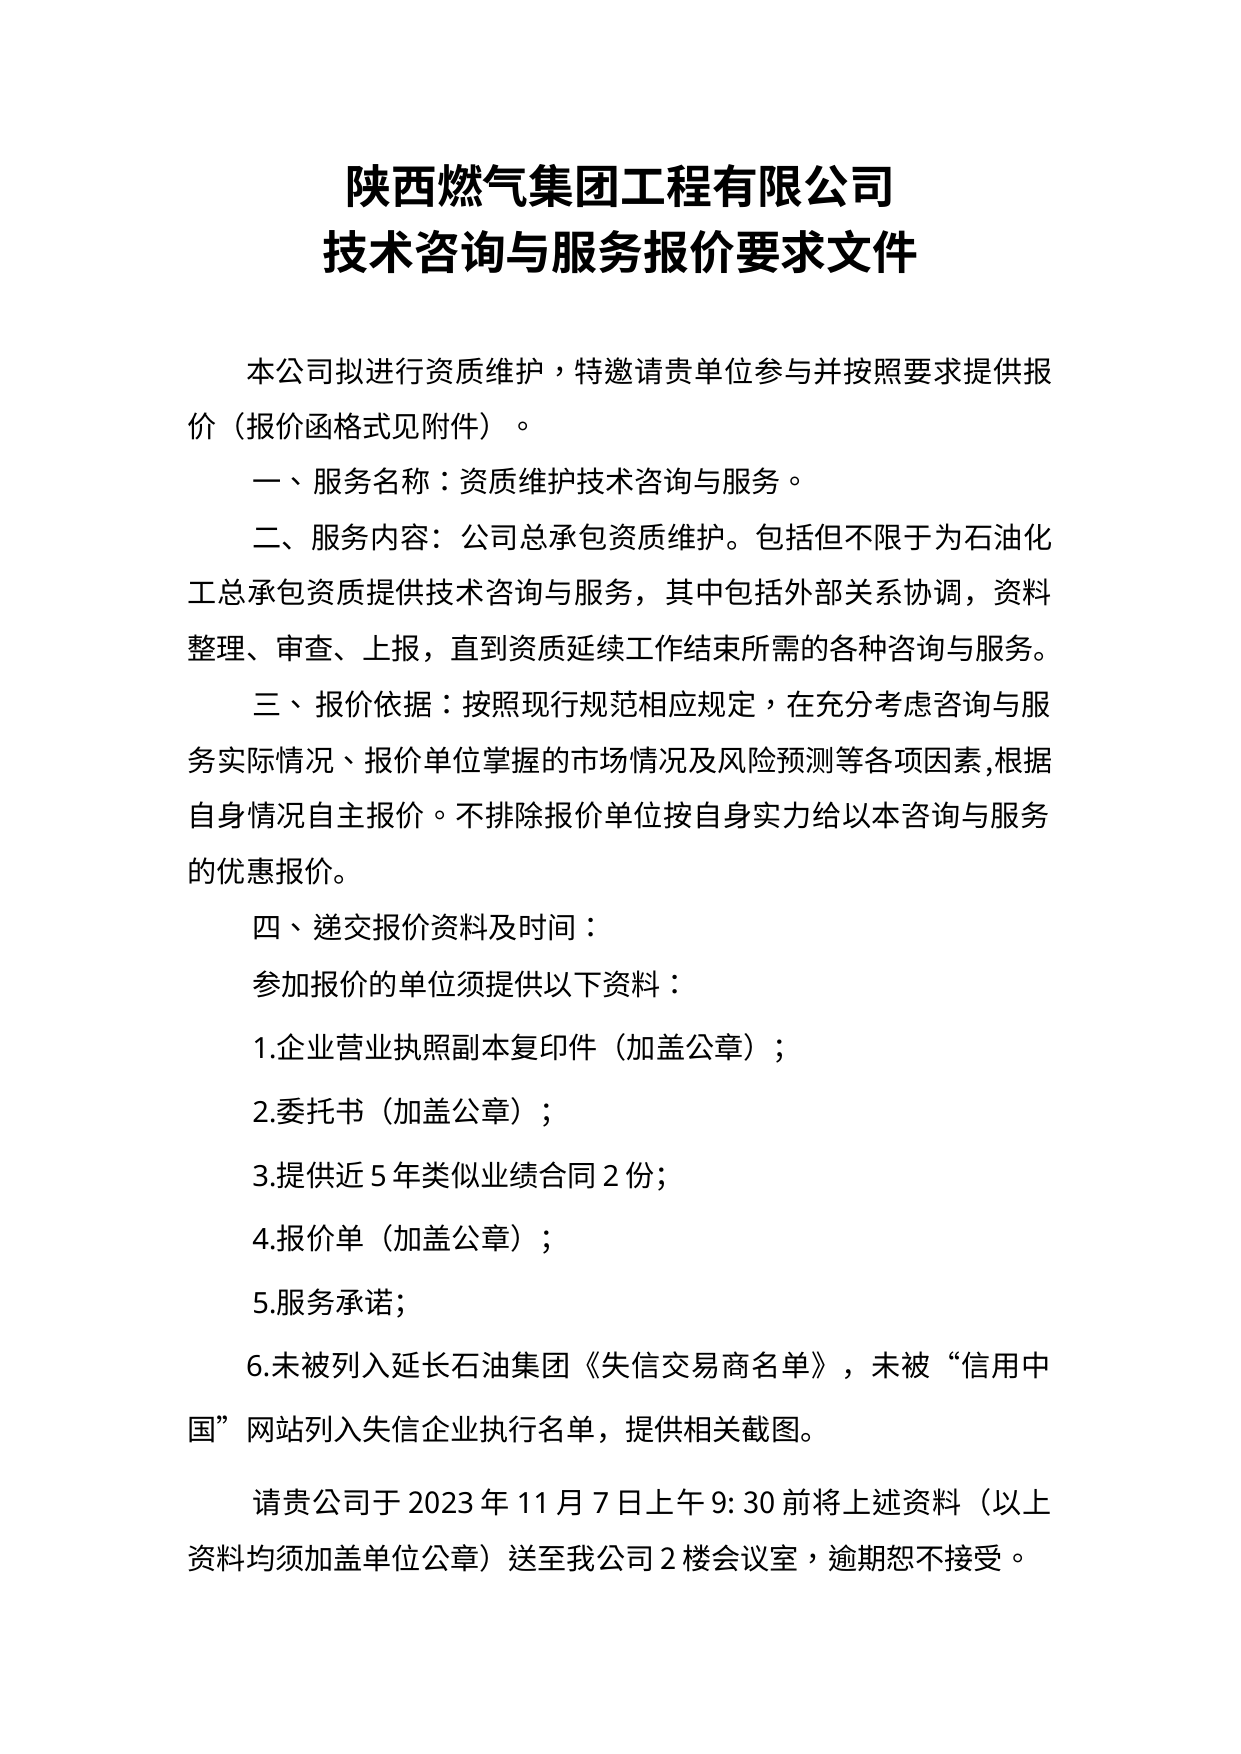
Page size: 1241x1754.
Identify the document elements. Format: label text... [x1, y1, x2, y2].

text 请贵公司于2023年11月7日上午9: 30前将上述资料（以上资料均须加盖单位公章）送至我公司2楼会议室，逾期恕不接受。 [187, 1470, 1053, 1580]
list 服务名称：资质维护技术咨询与服务。 [187, 448, 1053, 503]
text 陕西燃气集团工程有限公司 [187, 150, 1053, 216]
list 4.报价单（加盖公章）； [252, 1216, 1053, 1258]
text 技术咨询与服务报价要求文件 [187, 216, 1053, 283]
list 2.委托书（加盖公章）； [252, 1088, 1053, 1131]
list 6.未被列入延长石油集团《失信交易商名单》，未被“信用中国”网站列入失信企业执行名单，提供相关截图。 [187, 1343, 1053, 1448]
list 3.提供近5年类似业绩合同2份； [252, 1152, 1053, 1194]
text 参加报价的单位须提供以下资料： [187, 962, 1053, 1004]
list 5.服务承诺； [252, 1279, 1053, 1322]
list 1.企业营业执照副本复印件（加盖公章）； [252, 1025, 1053, 1067]
text 四、 递交报价资料及时间： [187, 894, 1053, 949]
text 三、 报价依据：按照现行规范相应规定，在充分考虑咨询与服务实际情况、报价单位掌握的市场情况及风险预测等各项因素,根据自身情况自主报价。不排除报价单位按自身实力给以本咨询与服务的优惠报价。 [187, 671, 1053, 894]
text 本公司拟进行资质维护，特邀请贵单位参与并按照要求提供报价（报价函格式见附件）。 [187, 338, 1053, 448]
text 二、服务内容：公司总承包资质维护。包括但不限于为石油化工总承包资质提供技术咨询与服务，其中包括外部关系协调，资料整理、审查、上报，直到资质延续工作结束所需的各种咨询与服务。 [187, 503, 1053, 671]
